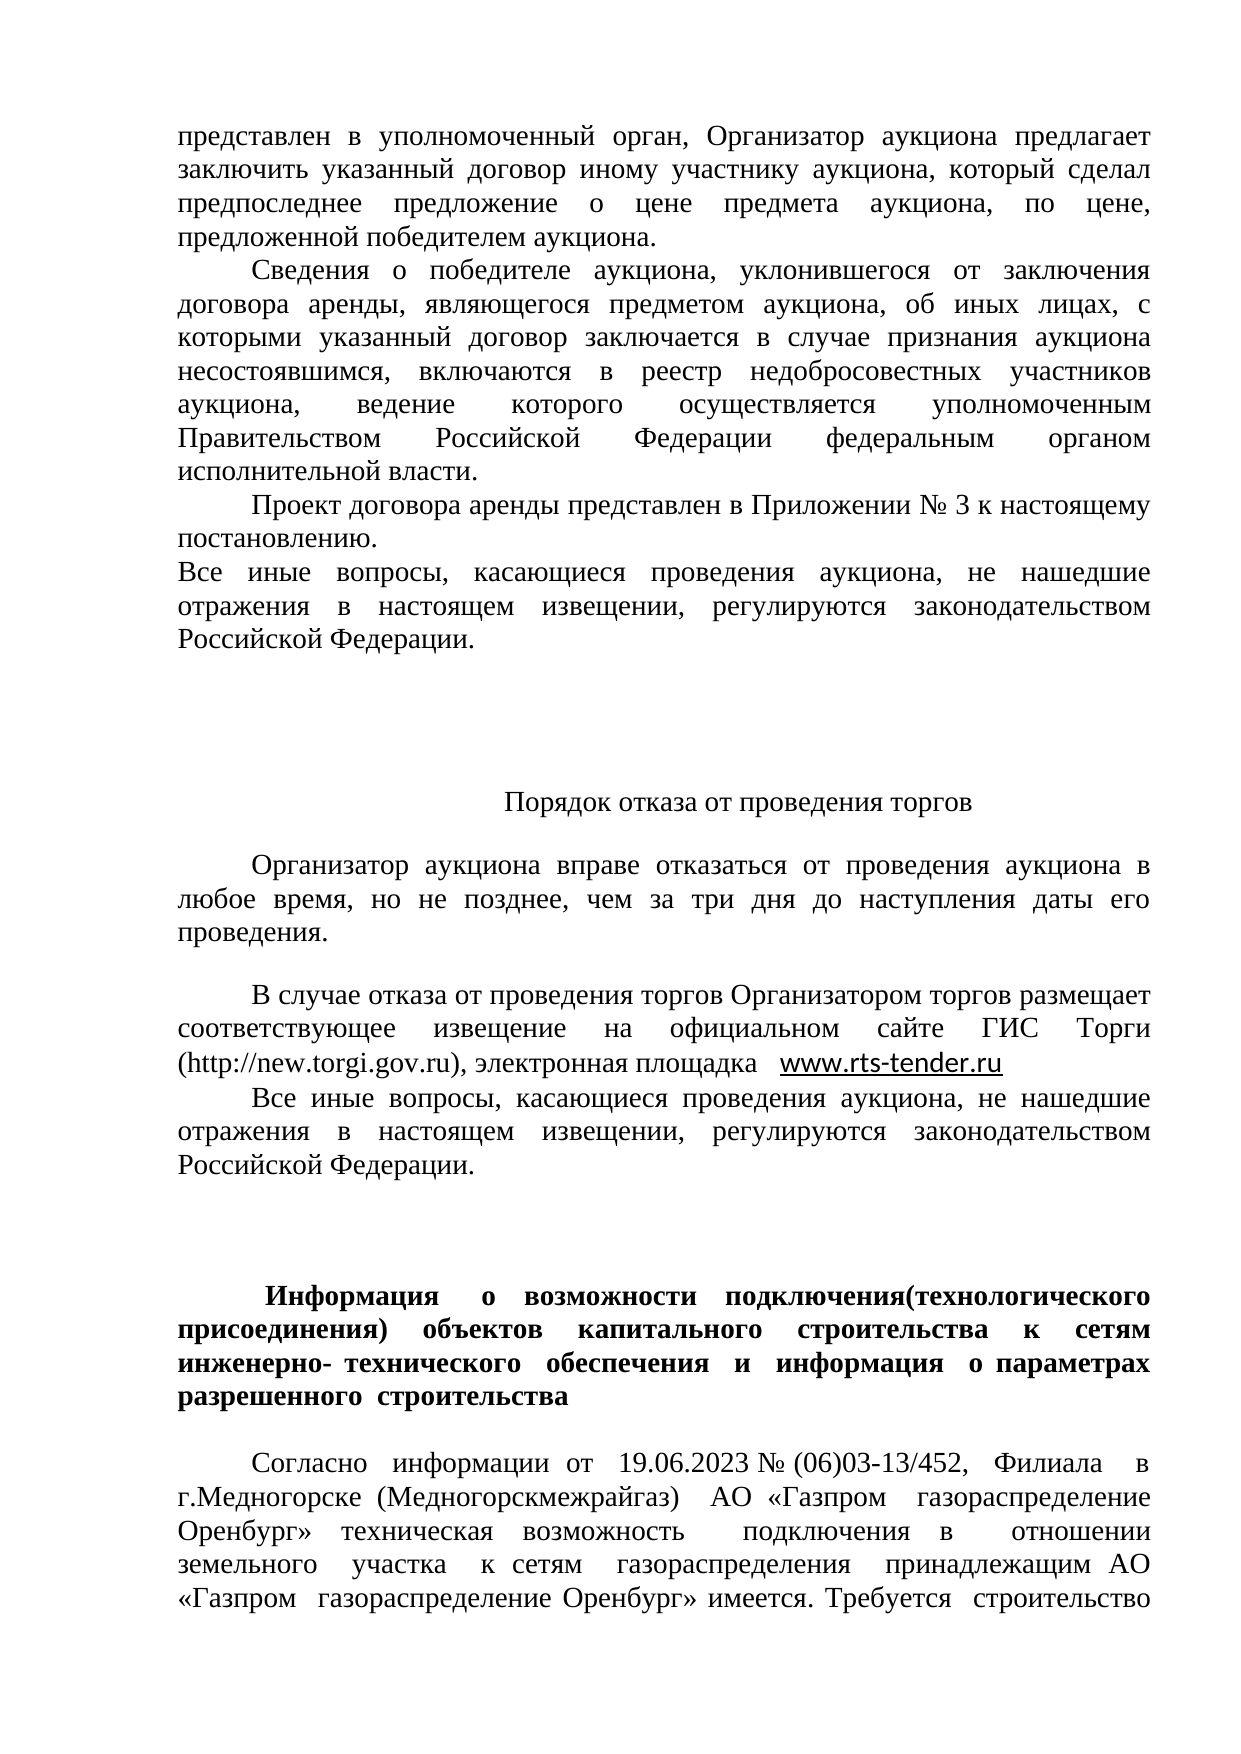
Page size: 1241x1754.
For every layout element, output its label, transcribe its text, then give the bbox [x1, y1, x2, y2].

text Все иные вопросы, касающиеся проведения аукциона, не нашедшие отражения в настоящем извещении, регулируются законодательством Российской Федерации. [177, 1080, 1152, 1180]
text Порядок отказа от проведения торгов [177, 784, 1152, 818]
text Все иные вопросы, касающиеся проведения аукциона, не нашедшие отражения в настоящем извещении, регулируются законодательством Российской Федерации. [177, 554, 1152, 655]
text Сведения о победителе аукциона, уклонившегося от заключения договора аренды, являющегося предметом аукциона, об иных лицах, с которыми указанный договор заключается в случае признания аукциона несостоявшимся, включаются в реестр недобросовестных участников аукциона, ведение которого осуществляется уполномоченным Правительством Российской Федерации федеральным органом исполнительной власти. [177, 252, 1152, 487]
text Проект договора аренды представлен в Приложении № 3 к настоящему постановлению. [177, 487, 1152, 554]
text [177, 118, 1152, 252]
text Информация о возможности подключения(технологического присоединения) объектов капитального строительства к сетям инженерно- технического обеспечения и информация о параметрах разрешенного строительства [177, 1278, 1152, 1412]
text В случае отказа от проведения торгов Организатором торгов размещает соответствующее извещение на официальном сайте ГИС Торги (http://new.torgi.gov.ru), электронная площадка www.rts-tender.ru [177, 977, 1152, 1080]
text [177, 1446, 1152, 1613]
text Организатор аукциона вправе отказаться от проведения аукциона в любое время, но не позднее, чем за три дня до наступления даты его проведения. [177, 847, 1152, 948]
